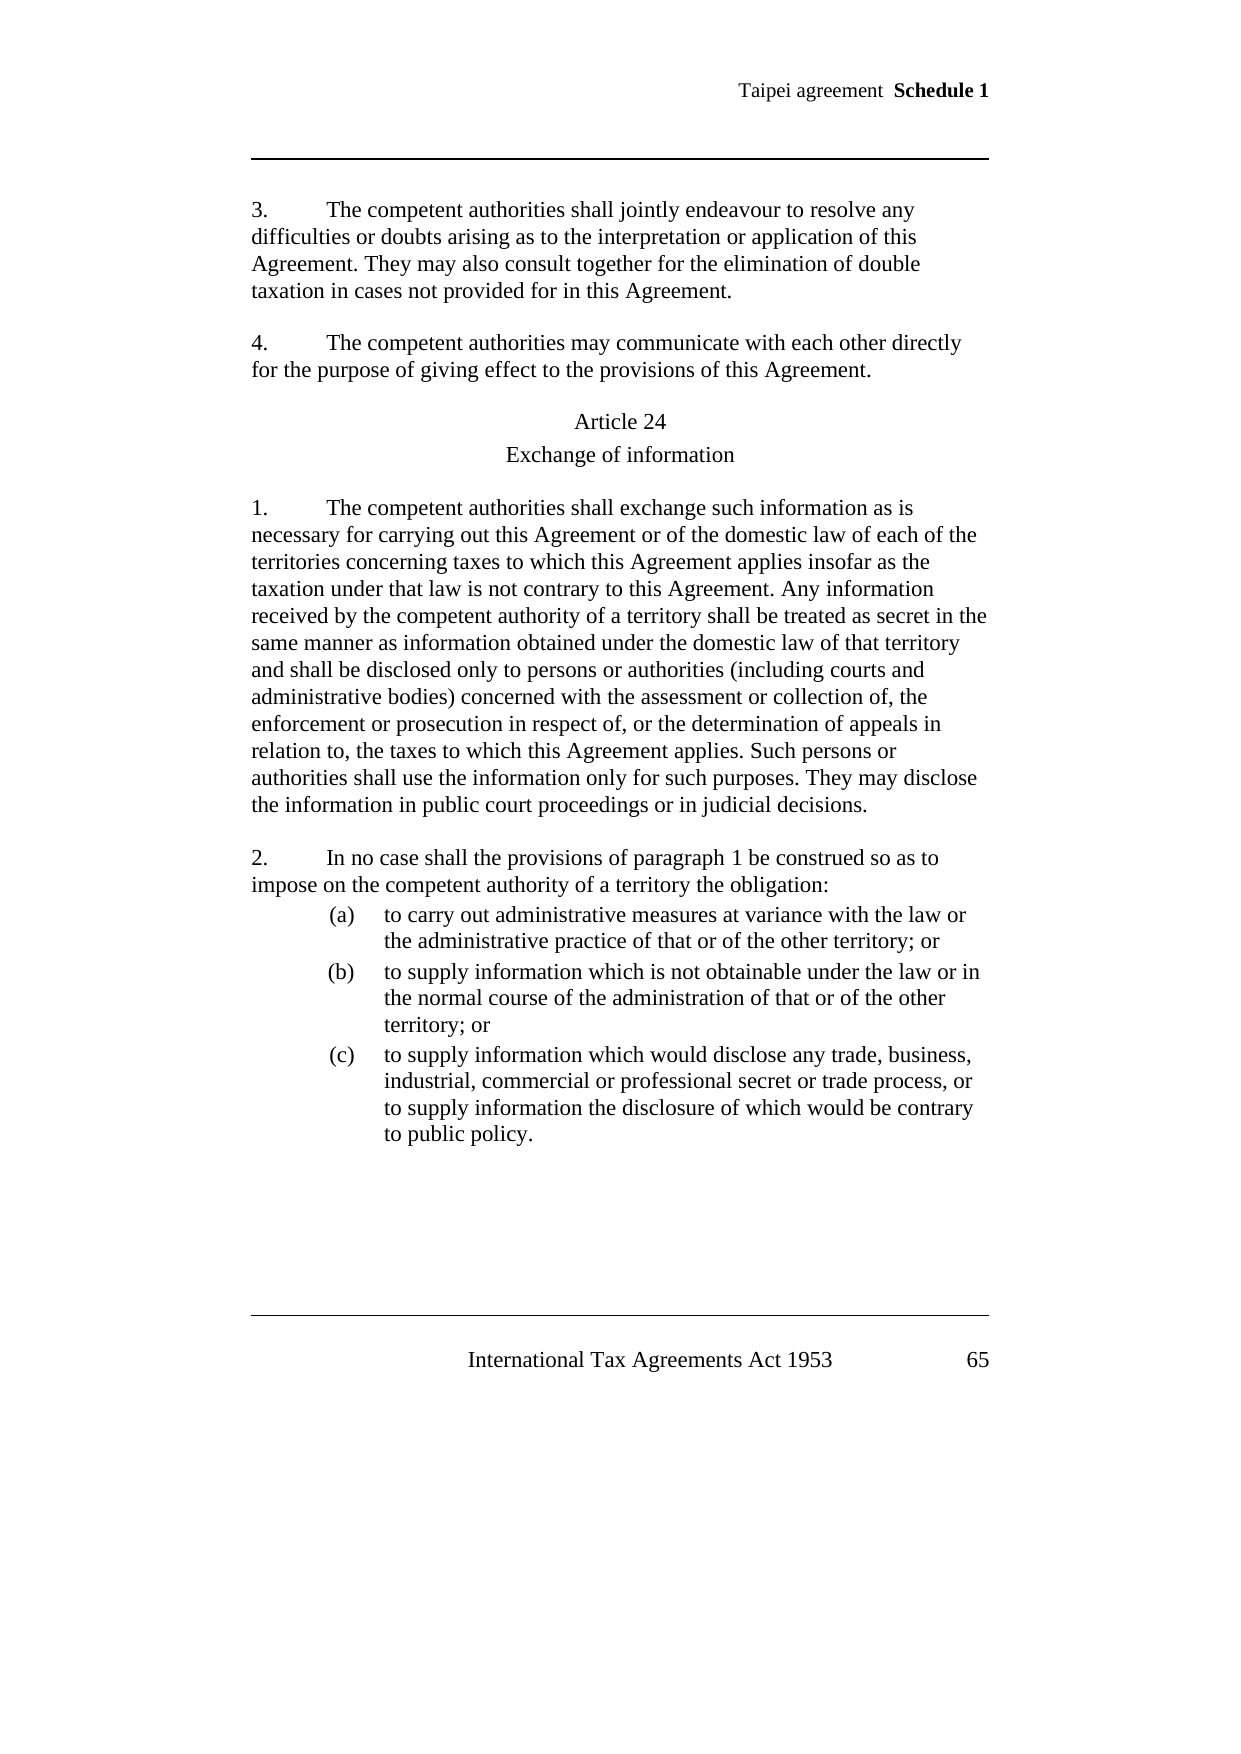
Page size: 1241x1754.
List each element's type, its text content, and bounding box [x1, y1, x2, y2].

text (c) to supply information which would disclose any trade, business, industrial, commercial or professional secret or trade process, or to supply information the disclosure of which would be contrary to public policy. [251, 1041, 989, 1147]
text Exchange of information [251, 441, 989, 468]
text (a) to carry out administrative measures at variance with the law or the administrative practice of that or of the other territory; or [251, 901, 989, 954]
text 4. The competent authorities may communicate with each other directly for the purpose of giving effect to the provisions of this Agreement. [251, 328, 989, 382]
text (b) to supply information which is not obtainable under the law or in the normal course of the administration of that or of the other territory; or [251, 958, 989, 1037]
text 1. The competent authorities shall exchange such information as is necessary for carrying out this Agreement or of the domestic law of each of the territories concerning taxes to which this Agreement applies insofar as the taxation under that law is not contrary to this Agreement. Any information received by the competent authority of a territory shall be treated as secret in the same manner as information obtained under the domestic law of that territory and shall be disclosed only to persons or authorities (including courts and administrative bodies) concerned with the assessment or collection of, the enforcement or prosecution in respect of, or the determination of appeals in relation to, the taxes to which this Agreement applies. Such persons or authorities shall use the information only for such purposes. They may disclose the information in public court proceedings or in judicial decisions. [251, 493, 989, 818]
text Article 24 [251, 407, 989, 434]
text 2. In no case shall the provisions of paragraph 1 be construed so as to impose on the competent authority of a territory the obligation: [251, 843, 989, 897]
text 3. The competent authorities shall jointly endeavour to resolve any difficulties or doubts arising as to the interpretation or application of this Agreement. They may also consult together for the elimination of double taxation in cases not provided for in this Agreement. [251, 195, 989, 303]
